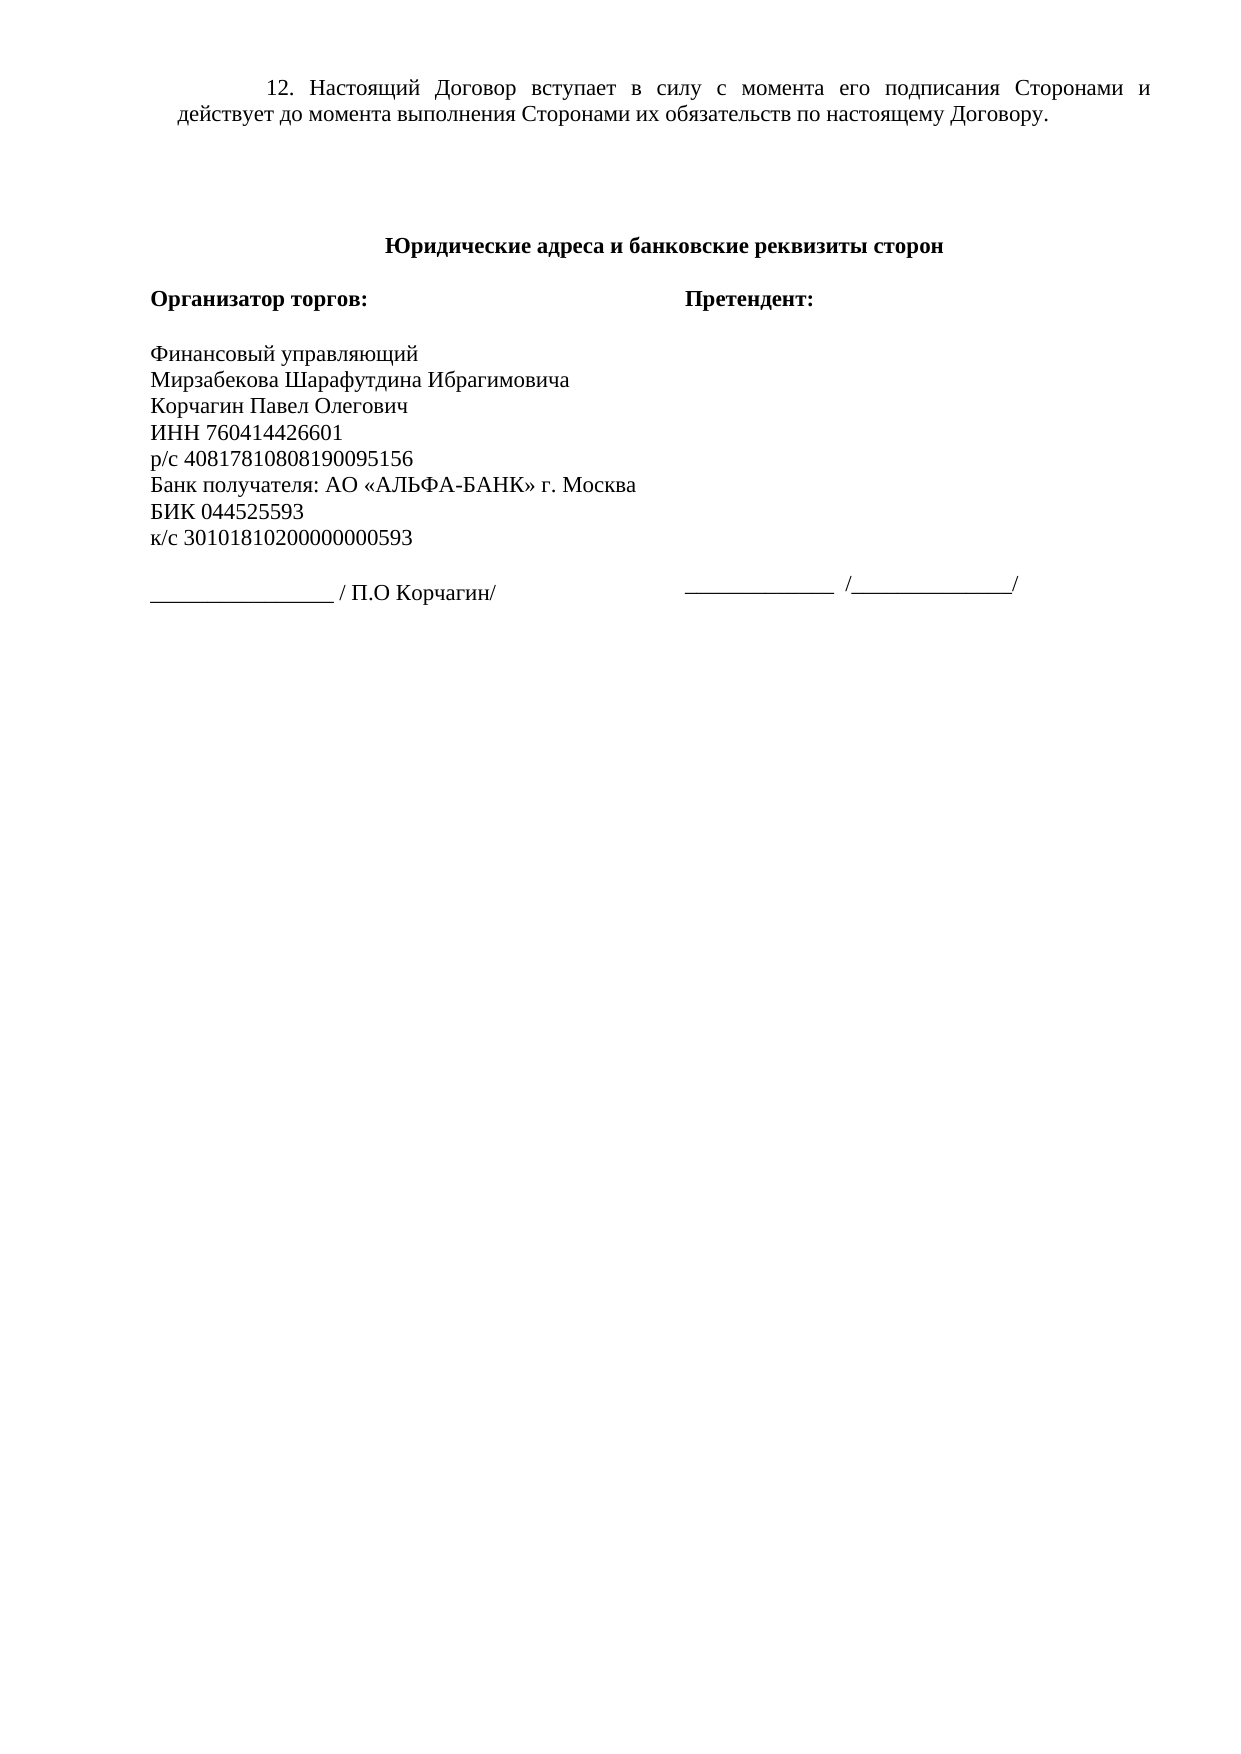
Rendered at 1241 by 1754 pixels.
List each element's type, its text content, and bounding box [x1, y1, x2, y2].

table_header Организатор торгов: Финансовый управляющий Мирзабекова Шарафутдина Ибрагимовича Корчагин Павел Олегович ИНН 760414426601 р/с 40817810808190095156 Банк получателя: АО «АЛЬФА-БАНК» г. Москва БИК 044525593 к/с 30101810200000000593 ________________ / П.О Корчагин/ [139, 285, 673, 634]
text 12. Настоящий Договор вступает в силу с момента его подписания Сторонами и действует до момента выполнения Сторонами их обязательств по настоящему Договору. [177, 74, 1152, 127]
text Юридические адреса и банковские реквизиты сторон [177, 232, 1152, 258]
table_header Претендент: _____________ /______________/ [674, 285, 1190, 634]
